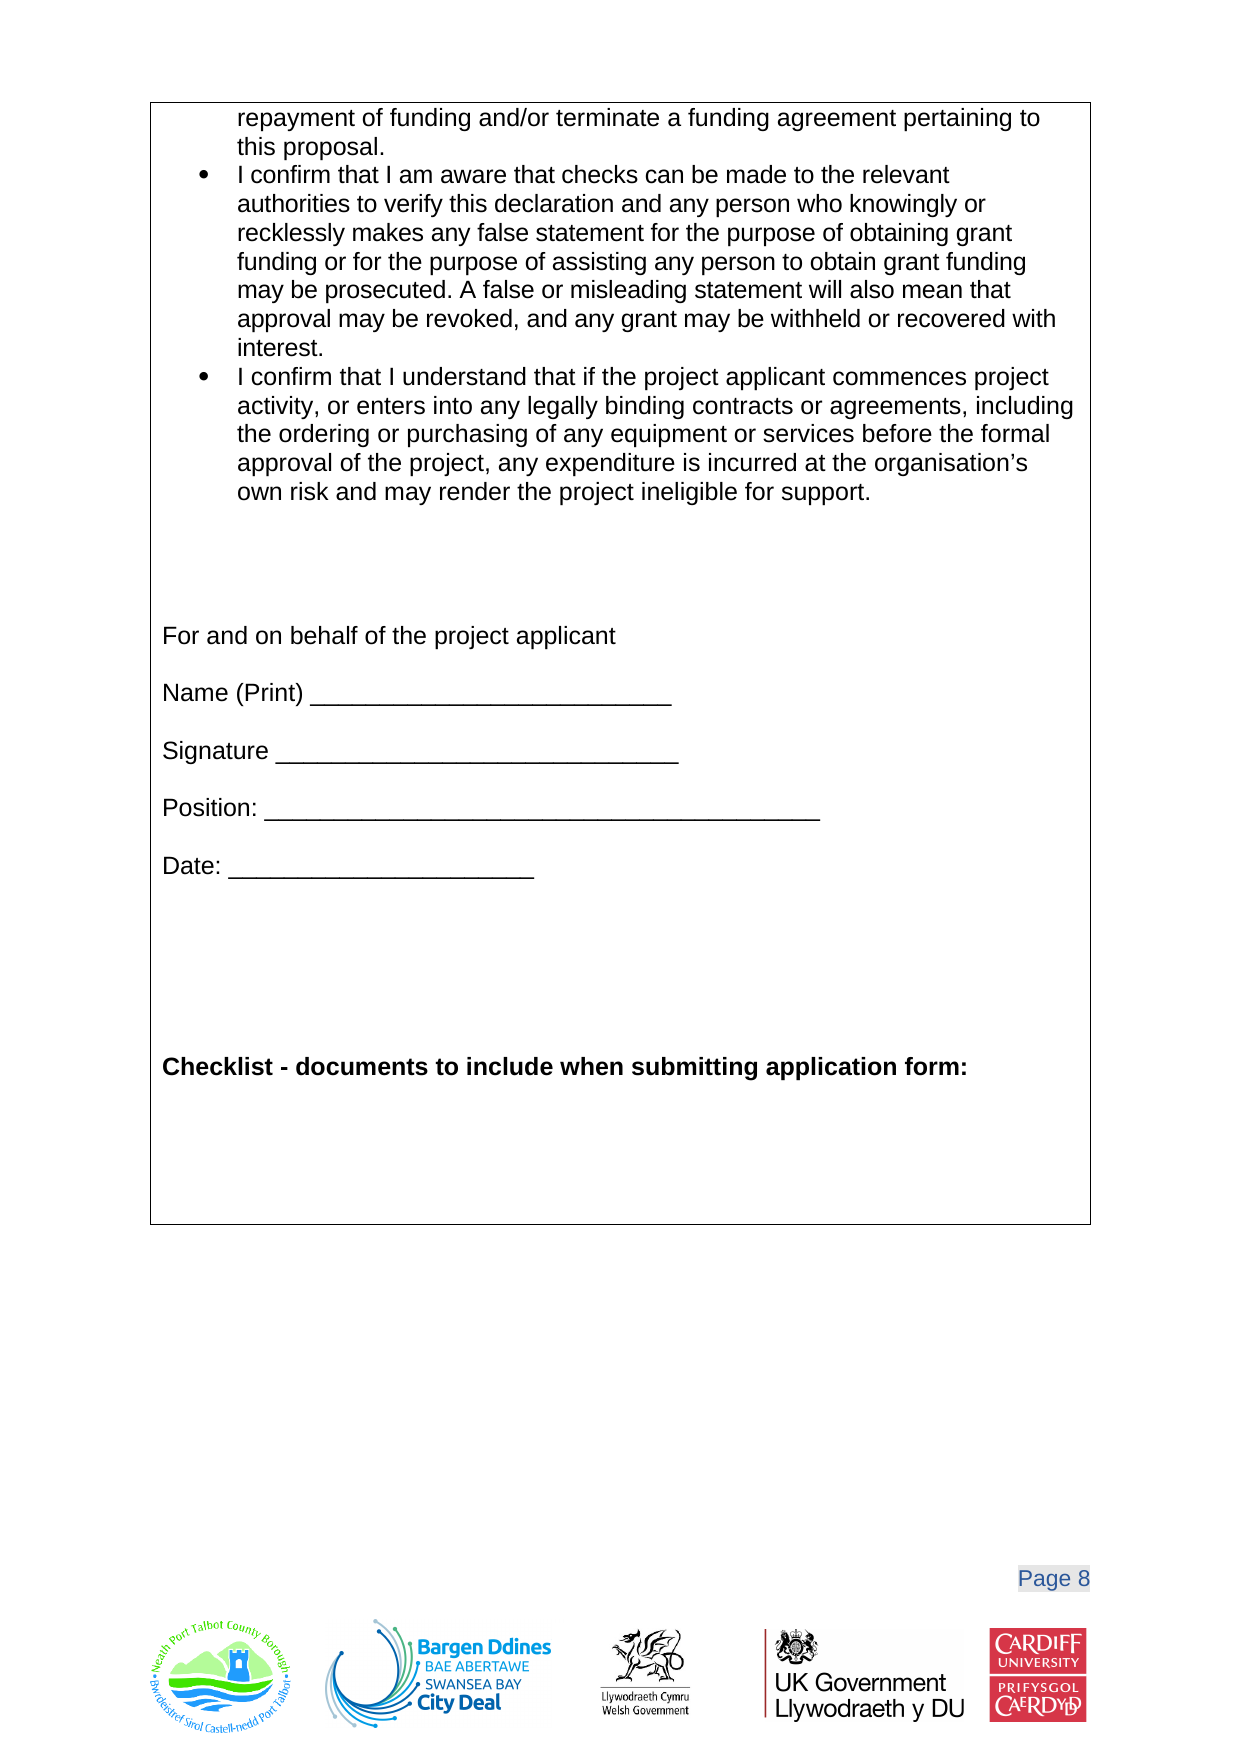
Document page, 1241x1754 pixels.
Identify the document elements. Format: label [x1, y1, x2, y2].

table_cell [151, 103, 1090, 1224]
picture [989, 1628, 1087, 1722]
picture [764, 1629, 964, 1722]
picture [325, 1619, 739, 1729]
picture [150, 1621, 291, 1733]
